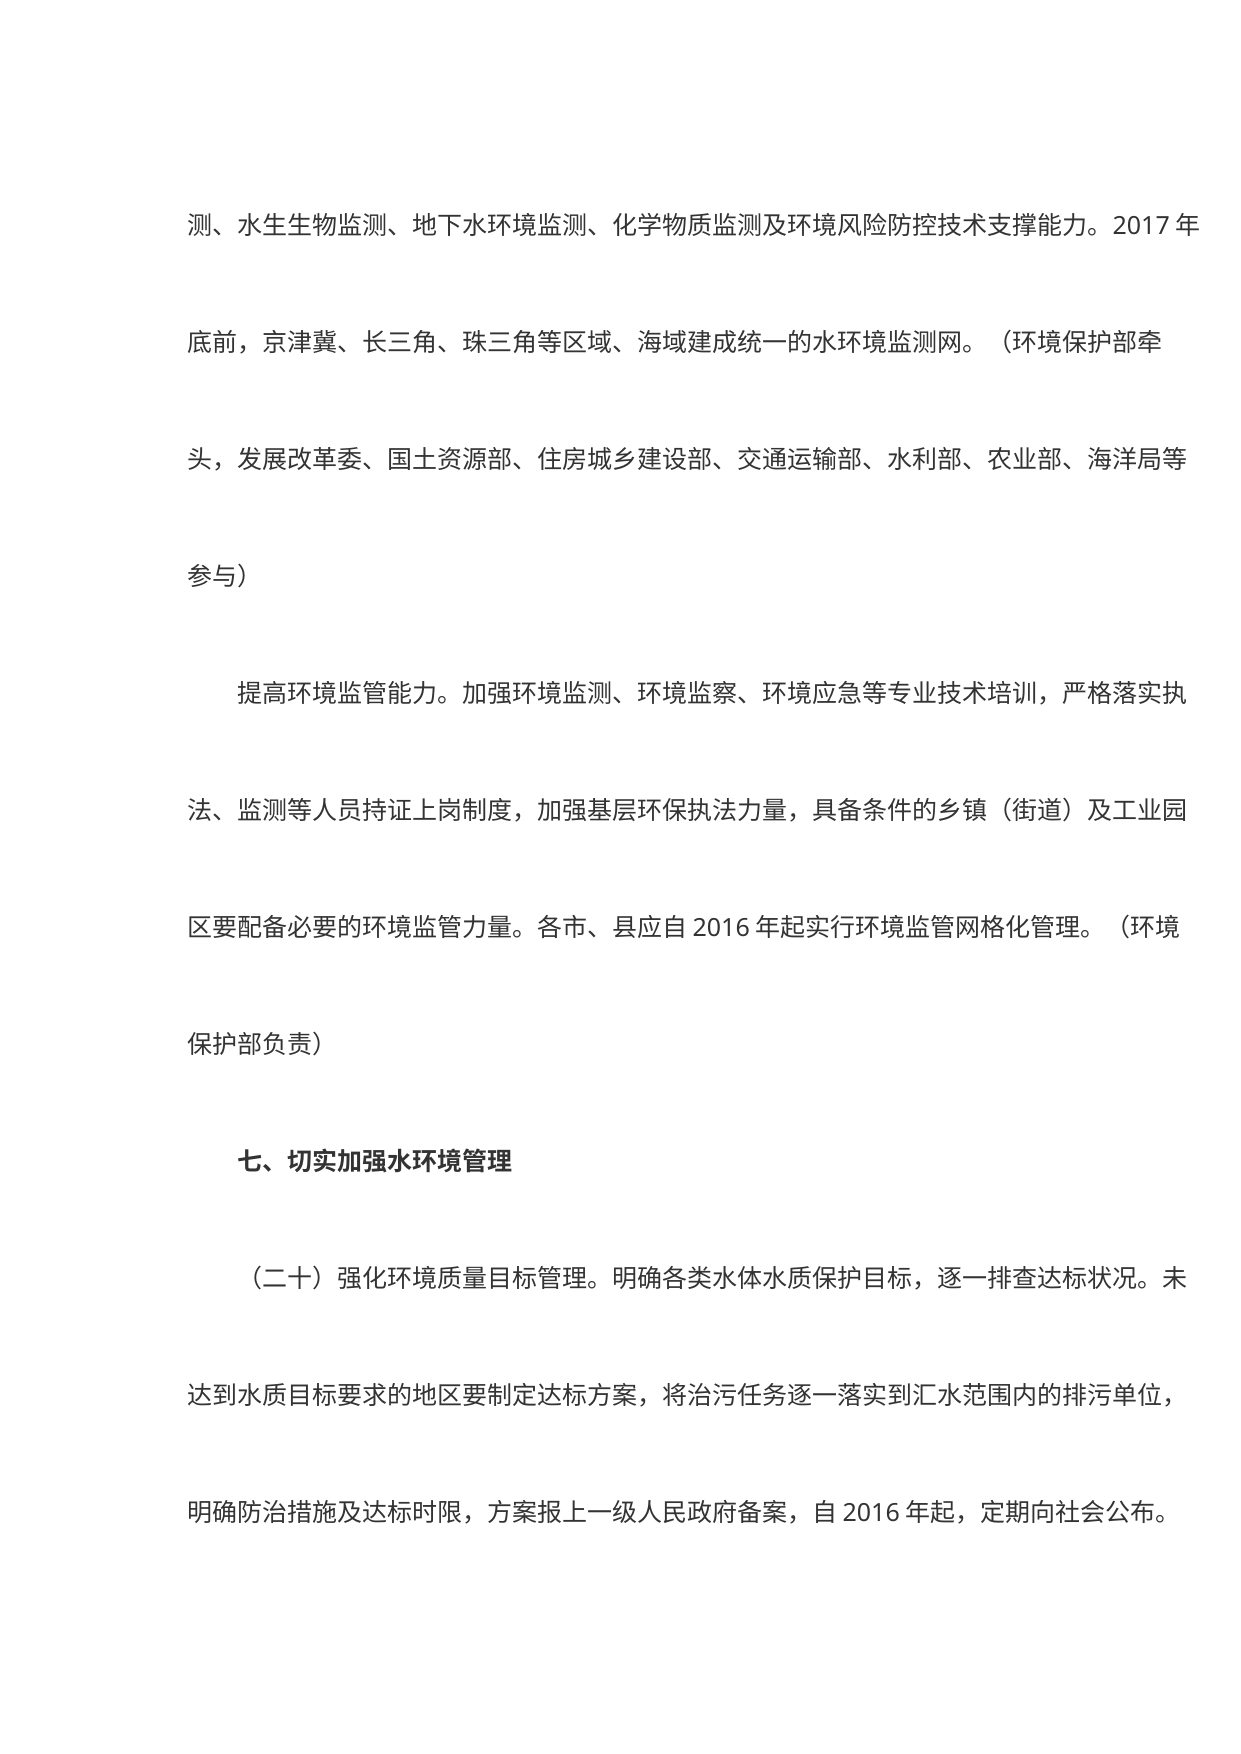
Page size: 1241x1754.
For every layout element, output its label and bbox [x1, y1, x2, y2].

table_header [188, 162, 1203, 1543]
